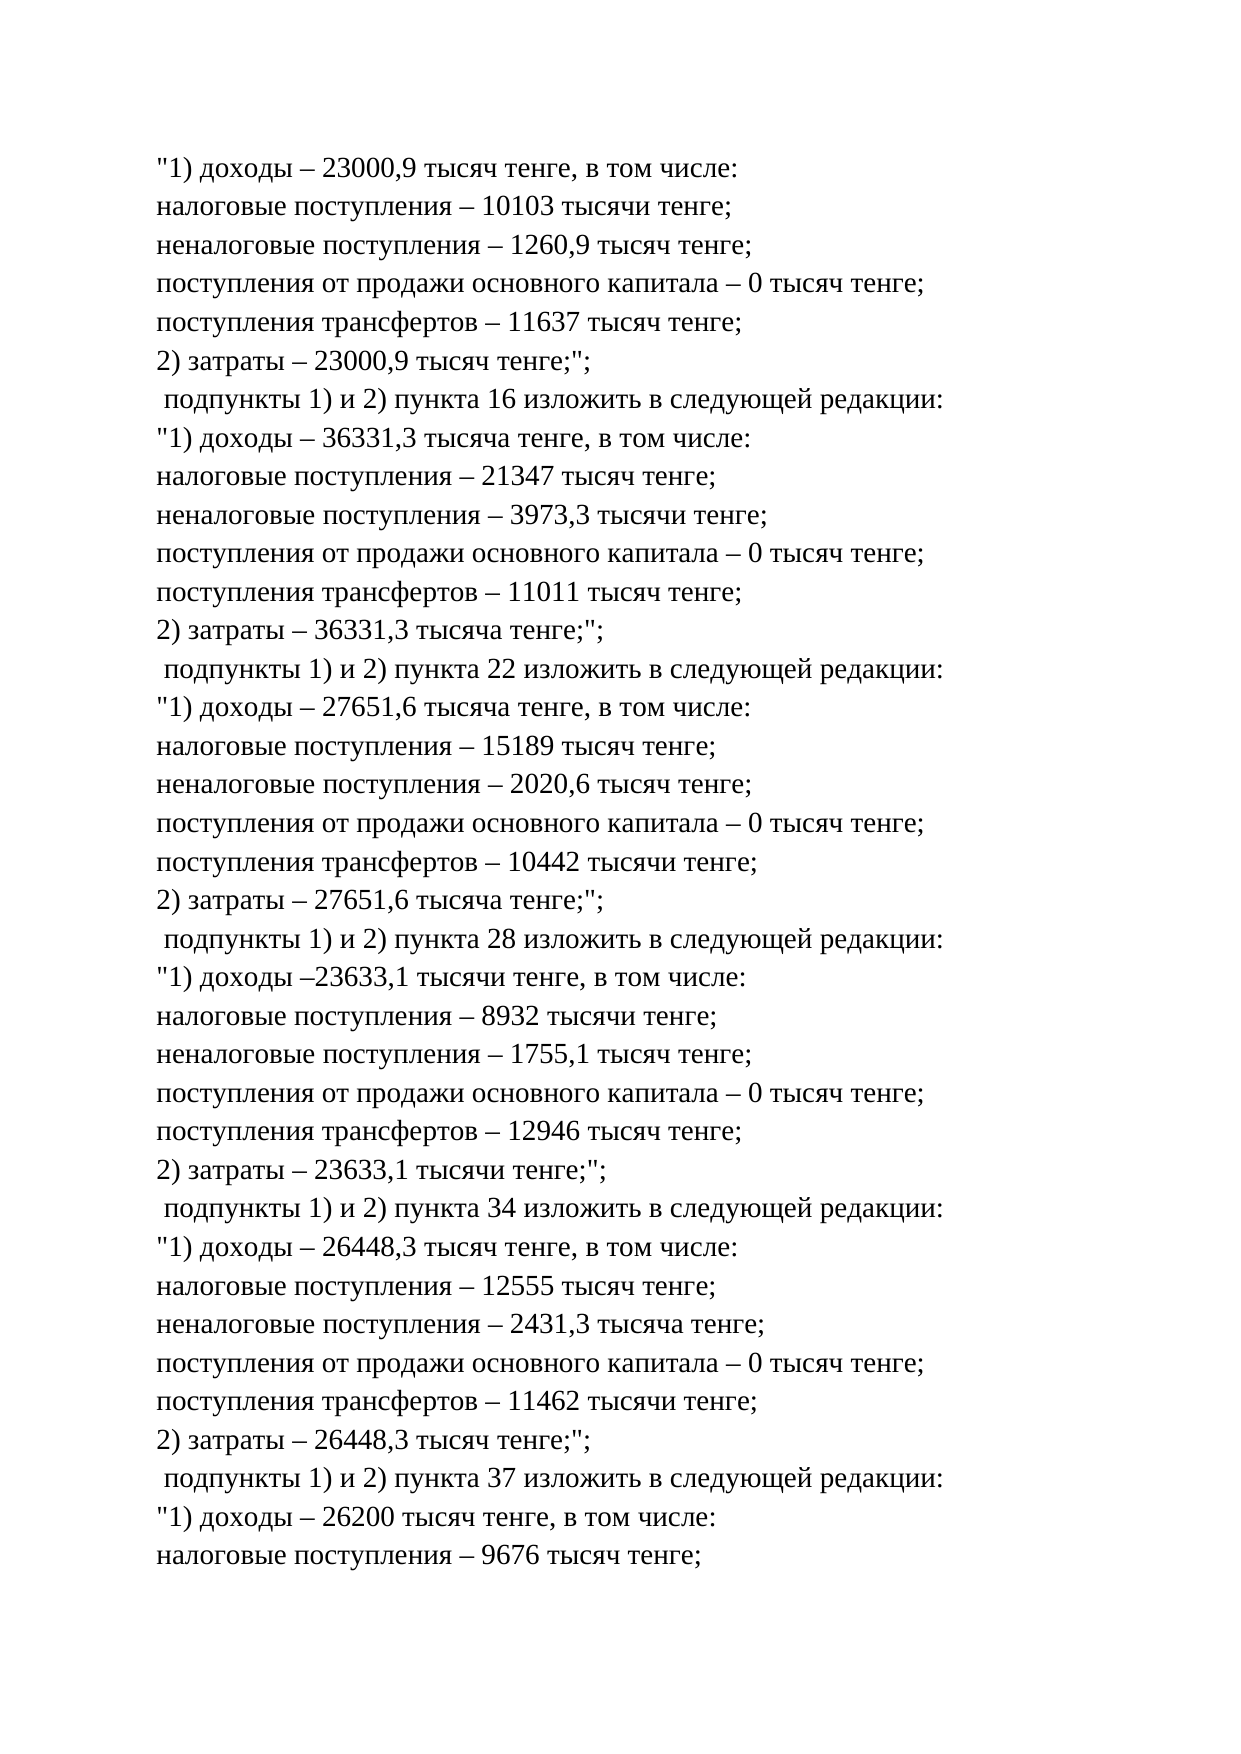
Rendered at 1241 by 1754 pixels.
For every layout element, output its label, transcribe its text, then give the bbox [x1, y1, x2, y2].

text "1) доходы – 26448,3 тысяч тенге, в том числе: [112, 1229, 1128, 1263]
text поступления трансфертов – 12946 тысяч тенге; [112, 1113, 1128, 1147]
text неналоговые поступления – 2431,3 тысяча тенге; [112, 1306, 1128, 1340]
text подпункты 1) и 2) пункта 22 изложить в следующей редакции: [112, 651, 1128, 684]
text подпункты 1) и 2) пункта 34 изложить в следующей редакции: [112, 1191, 1128, 1224]
text "1) доходы – 26200 тысяч тенге, в том числе: [112, 1499, 1128, 1532]
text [112, 266, 1128, 299]
text "1) доходы –23633,1 тысячи тенге, в том числе: [112, 959, 1128, 993]
text неналоговые поступления – 2020,6 тысяч тенге; [112, 767, 1128, 800]
text неналоговые поступления – 1755,1 тысяч тенге; [112, 1036, 1128, 1070]
text 2) затраты – 26448,3 тысяч тенге;"; [112, 1422, 1128, 1455]
text налоговые поступления – 10103 тысячи тенге; [112, 188, 1128, 222]
text неналоговые поступления – 3973,3 тысячи тенге; [112, 497, 1128, 530]
text налоговые поступления – 21347 тысяч тенге; [112, 458, 1128, 492]
text поступления от продажи основного капитала – 0 тысяч тенге; [112, 1345, 1128, 1378]
text подпункты 1) и 2) пункта 28 изложить в следующей редакции: [112, 921, 1128, 954]
text налоговые поступления – 9676 тысяч тенге; [112, 1537, 1128, 1571]
text поступления трансфертов – 10442 тысячи тенге; [112, 844, 1128, 877]
text поступления трансфертов – 11637 тысяч тенге; [112, 304, 1128, 338]
text 2) затраты – 23000,9 тысяч тенге;"; [112, 343, 1128, 376]
text "1) доходы – 36331,3 тысяча тенге, в том числе: [112, 420, 1128, 453]
text подпункты 1) и 2) пункта 16 изложить в следующей редакции: [112, 381, 1128, 415]
text налоговые поступления – 8932 тысячи тенге; [112, 998, 1128, 1031]
text налоговые поступления – 15189 тысяч тенге; [112, 728, 1128, 762]
text неналоговые поступления – 1260,9 тысяч тенге; [112, 227, 1128, 261]
text поступления от продажи основного капитала – 0 тысяч тенге; [112, 805, 1128, 839]
text подпункты 1) и 2) пункта 37 изложить в следующей редакции: [112, 1460, 1128, 1494]
text налоговые поступления – 12555 тысяч тенге; [112, 1268, 1128, 1301]
text поступления от продажи основного капитала – 0 тысяч тенге; [112, 1075, 1128, 1108]
text поступления от продажи основного капитала – 0 тысяч тенге; [112, 535, 1128, 569]
text "1) доходы – 23000,9 тысяч тенге, в том числе: [112, 150, 1128, 183]
text 2) затраты – 27651,6 тысяча тенге;"; [112, 882, 1128, 916]
text поступления трансфертов – 11011 тысяч тенге; [112, 574, 1128, 607]
text 2) затраты – 36331,3 тысяча тенге;"; [112, 612, 1128, 646]
text "1) доходы – 27651,6 тысяча тенге, в том числе: [112, 689, 1128, 723]
text 2) затраты – 23633,1 тысячи тенге;"; [112, 1152, 1128, 1186]
text поступления трансфертов – 11462 тысячи тенге; [112, 1383, 1128, 1417]
